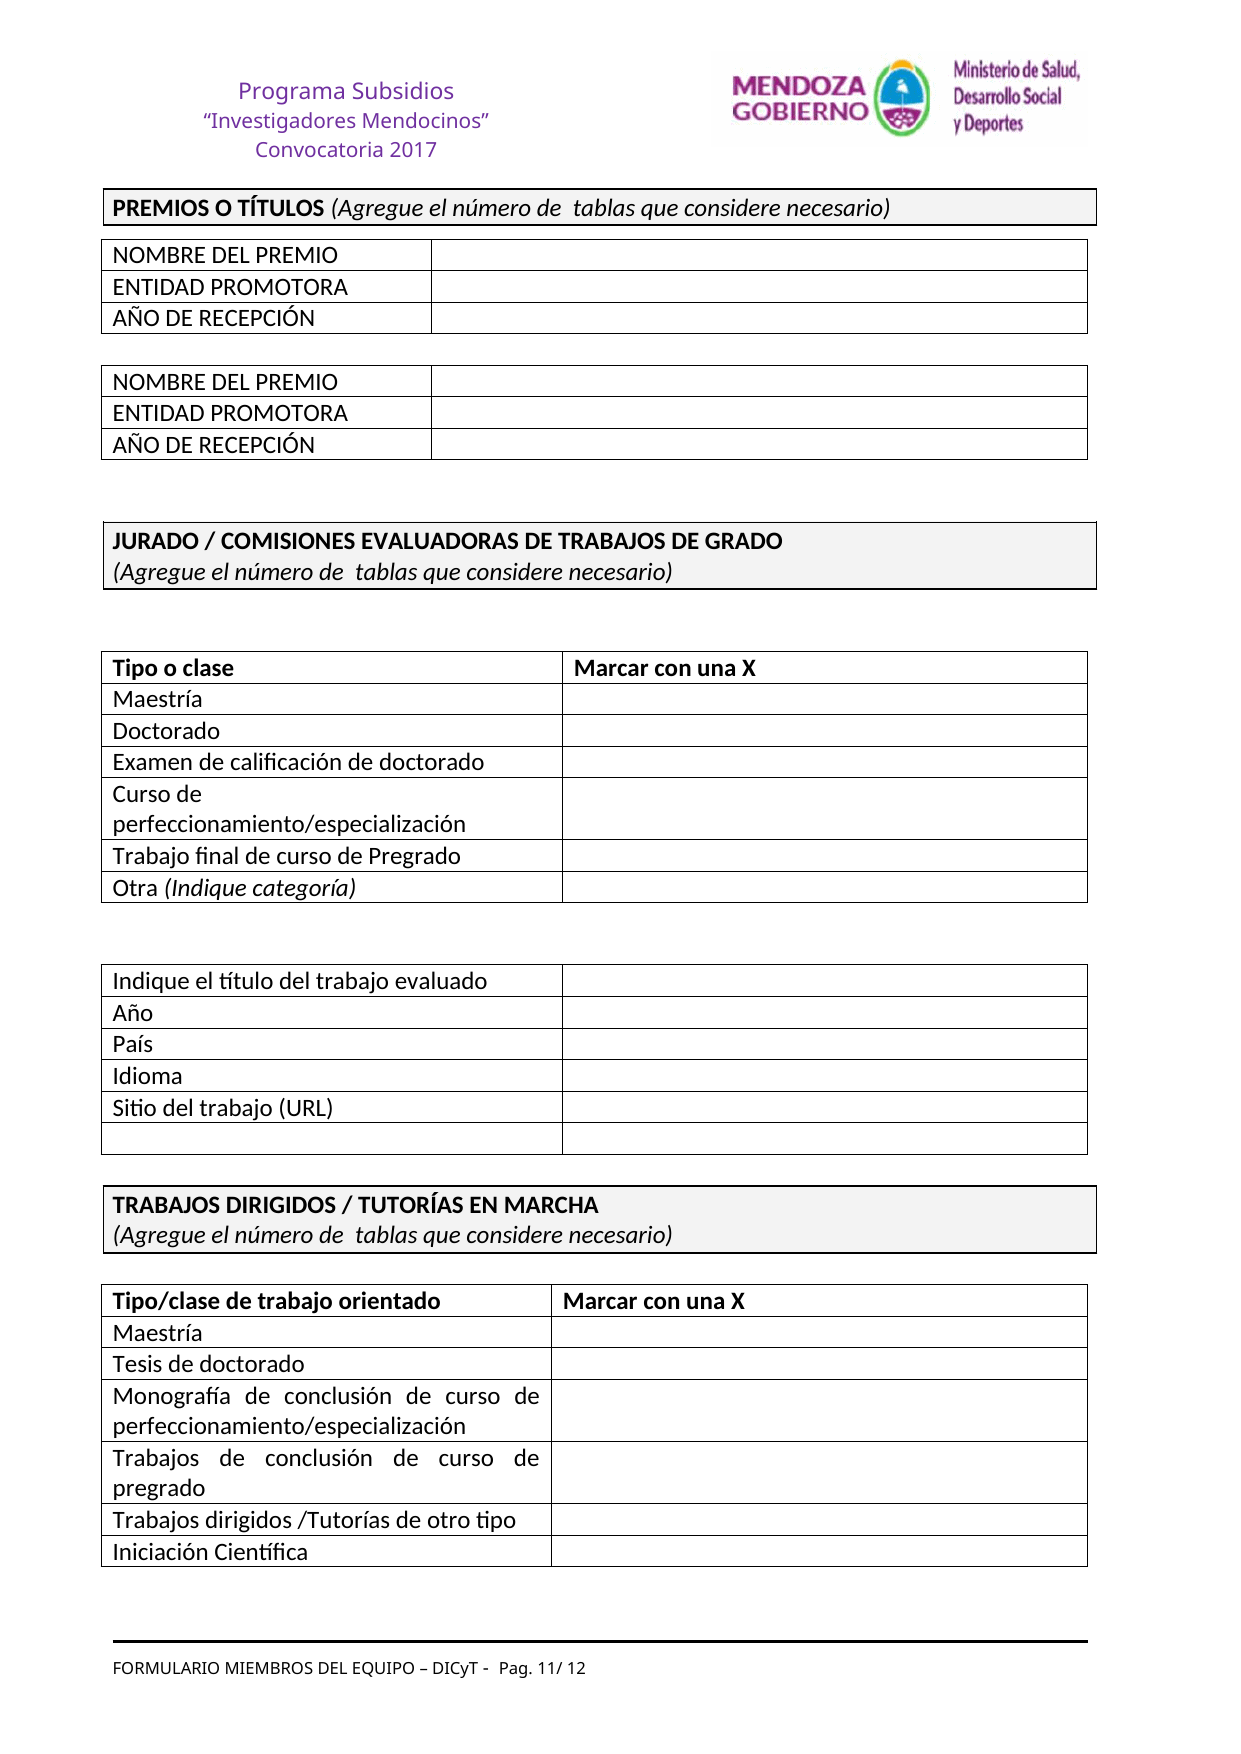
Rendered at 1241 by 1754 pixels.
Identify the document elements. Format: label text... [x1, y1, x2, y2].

table_header NOMBRE DEL PREMIO [102, 366, 431, 396]
table_cell [552, 1442, 1087, 1503]
table_header [563, 965, 1087, 996]
table_cell Doctorado [102, 715, 562, 746]
table_header Marcar con una X [563, 652, 1087, 682]
table_cell [552, 1536, 1087, 1566]
table_cell Otra (Indique categoría) [102, 872, 562, 902]
table_cell [432, 303, 1087, 333]
table_header Marcar con una X [552, 1285, 1087, 1316]
table_cell Examen de calificación de doctorado [102, 747, 562, 777]
table_cell [563, 840, 1087, 871]
table_cell [102, 1123, 562, 1154]
table_cell [563, 715, 1087, 746]
table_cell [552, 1348, 1087, 1379]
table_cell Trabajo final de curso de Pregrado [102, 840, 562, 871]
text JURADO / COMISIONES EVALUADORAS DE TRABAJOS DE GRADO [104, 523, 1096, 552]
table_cell [563, 1092, 1087, 1122]
table_cell [563, 684, 1087, 714]
table_cell País [102, 1029, 562, 1059]
table_header Tipo o clase [102, 652, 562, 682]
table_cell Sitio del trabajo (URL) [102, 1092, 562, 1122]
table_cell Año [102, 997, 562, 1027]
table_cell [552, 1504, 1087, 1534]
table_cell ENTIDAD PROMOTORA [102, 271, 431, 302]
table_header Tipo/clase de trabajo orientado [102, 1285, 551, 1316]
table_cell [563, 1029, 1087, 1059]
table_cell [563, 872, 1087, 902]
text (Agregue el número de tablas que considere necesario) [104, 1216, 1096, 1252]
table_cell [432, 397, 1087, 428]
text (Agregue el número de tablas que considere necesario) [104, 552, 1096, 588]
table_cell [552, 1317, 1087, 1347]
table_cell Tesis de doctorado [102, 1348, 551, 1379]
table_cell [563, 1123, 1087, 1154]
table_cell Curso de perfeccionamiento/especialización [102, 778, 562, 839]
table_cell [563, 778, 1087, 839]
table_cell Idioma [102, 1060, 562, 1091]
table_cell AÑO DE RECEPCIÓN [102, 303, 431, 333]
table_cell [563, 747, 1087, 777]
table_header NOMBRE DEL PREMIO [102, 240, 431, 270]
table_cell Maestría [102, 684, 562, 714]
table_cell AÑO DE RECEPCIÓN [102, 429, 431, 459]
table_cell Maestría [102, 1317, 551, 1347]
table_cell Iniciación Científica [102, 1536, 551, 1566]
table_cell [563, 997, 1087, 1027]
table_cell [432, 271, 1087, 302]
text PREMIOS O TÍTULOS (Agregue el número de tablas que considere necesario) [104, 190, 1096, 224]
table_header Indique el título del trabajo evaluado [102, 965, 562, 996]
table_cell ENTIDAD PROMOTORA [102, 397, 431, 428]
table_cell [563, 1060, 1087, 1091]
picture [711, 51, 1088, 147]
table_cell [432, 429, 1087, 459]
table_cell [552, 1380, 1087, 1441]
text TRABAJOS DIRIGIDOS / TUTORÍAS EN MARCHA [104, 1187, 1096, 1216]
table_header [432, 240, 1087, 270]
table_cell Trabajos dirigidos /Tutorías de otro tipo [102, 1504, 551, 1534]
table_header [432, 366, 1087, 396]
table_cell Monografía de conclusión de curso de perfeccionamiento/especialización [102, 1380, 551, 1441]
table_cell Trabajos de conclusión de curso de pregrado [102, 1442, 551, 1503]
